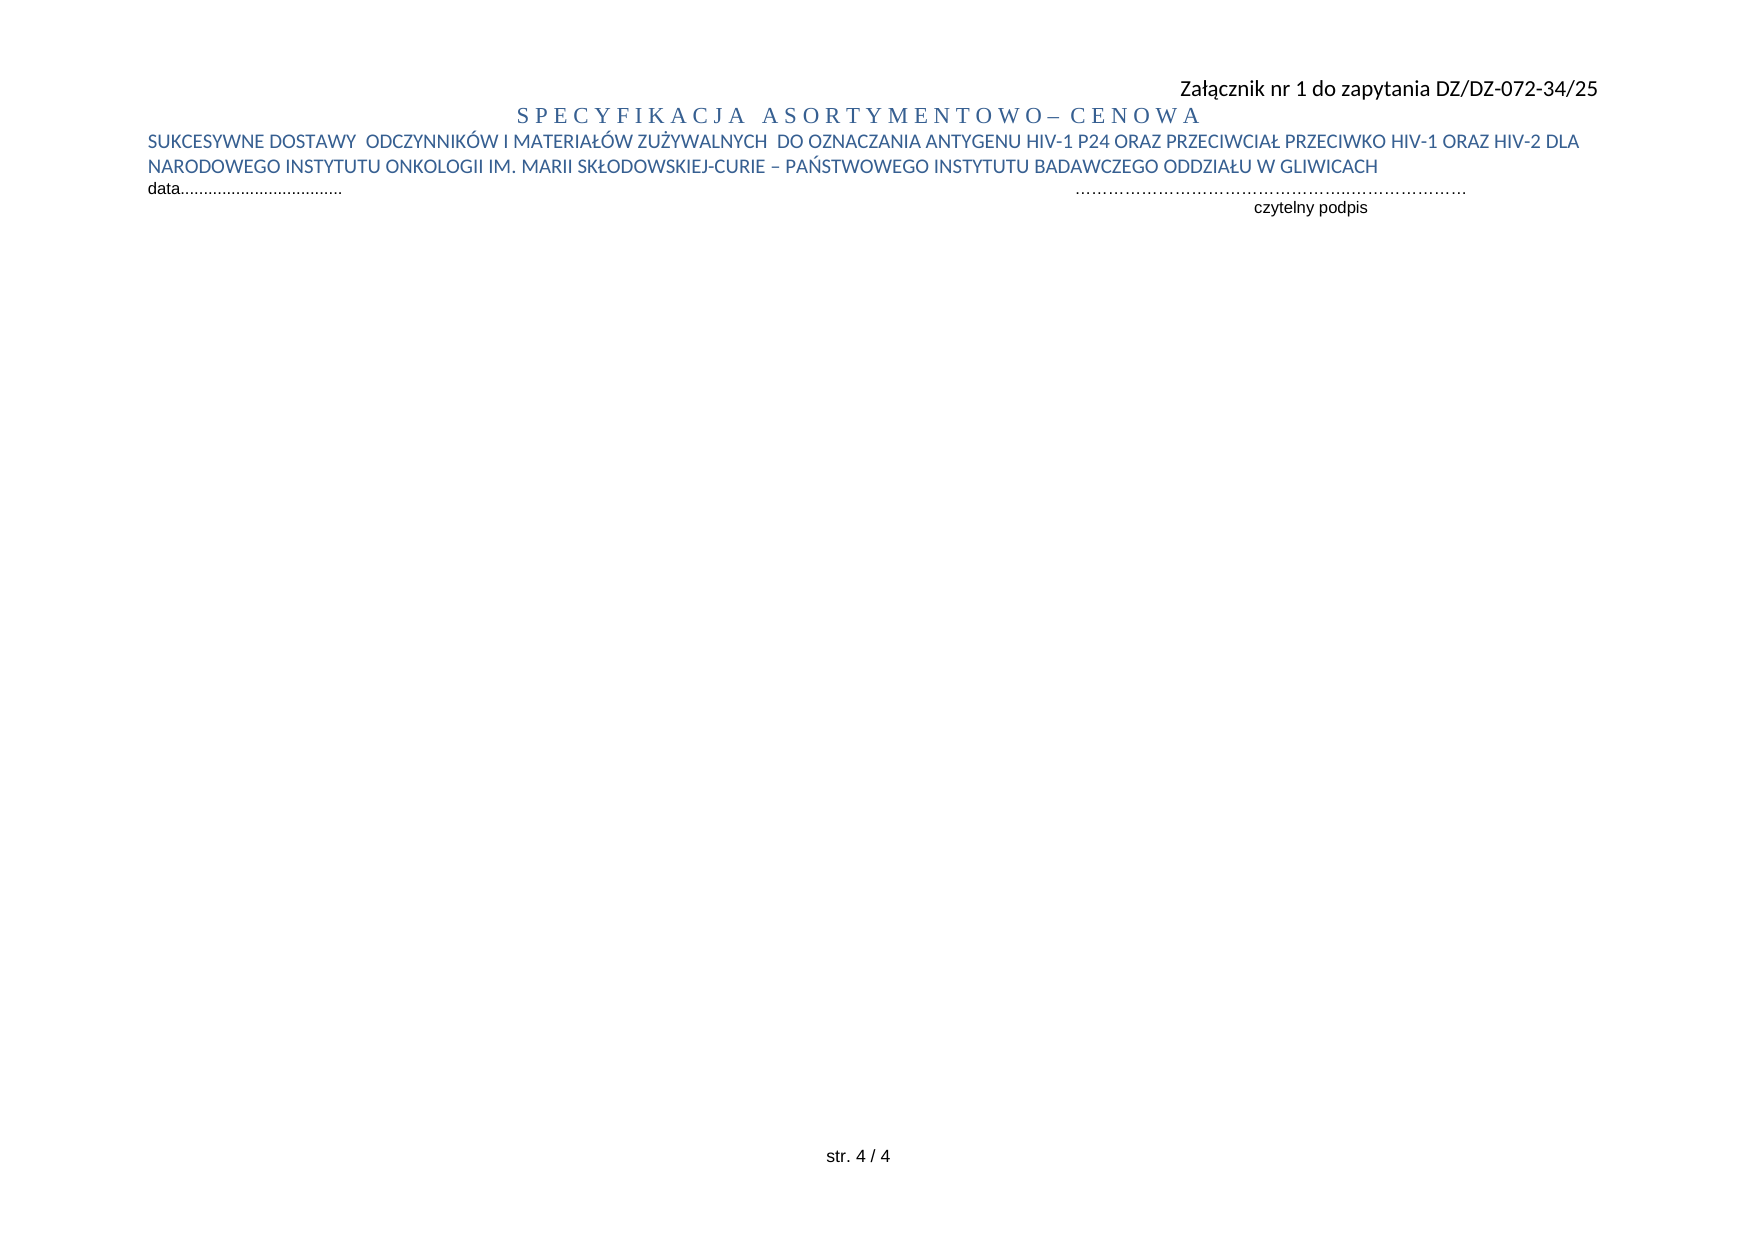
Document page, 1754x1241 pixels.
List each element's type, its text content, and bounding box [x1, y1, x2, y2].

text data................................... …………………………………………..………………… czytelny podpis [148, 179, 1606, 217]
